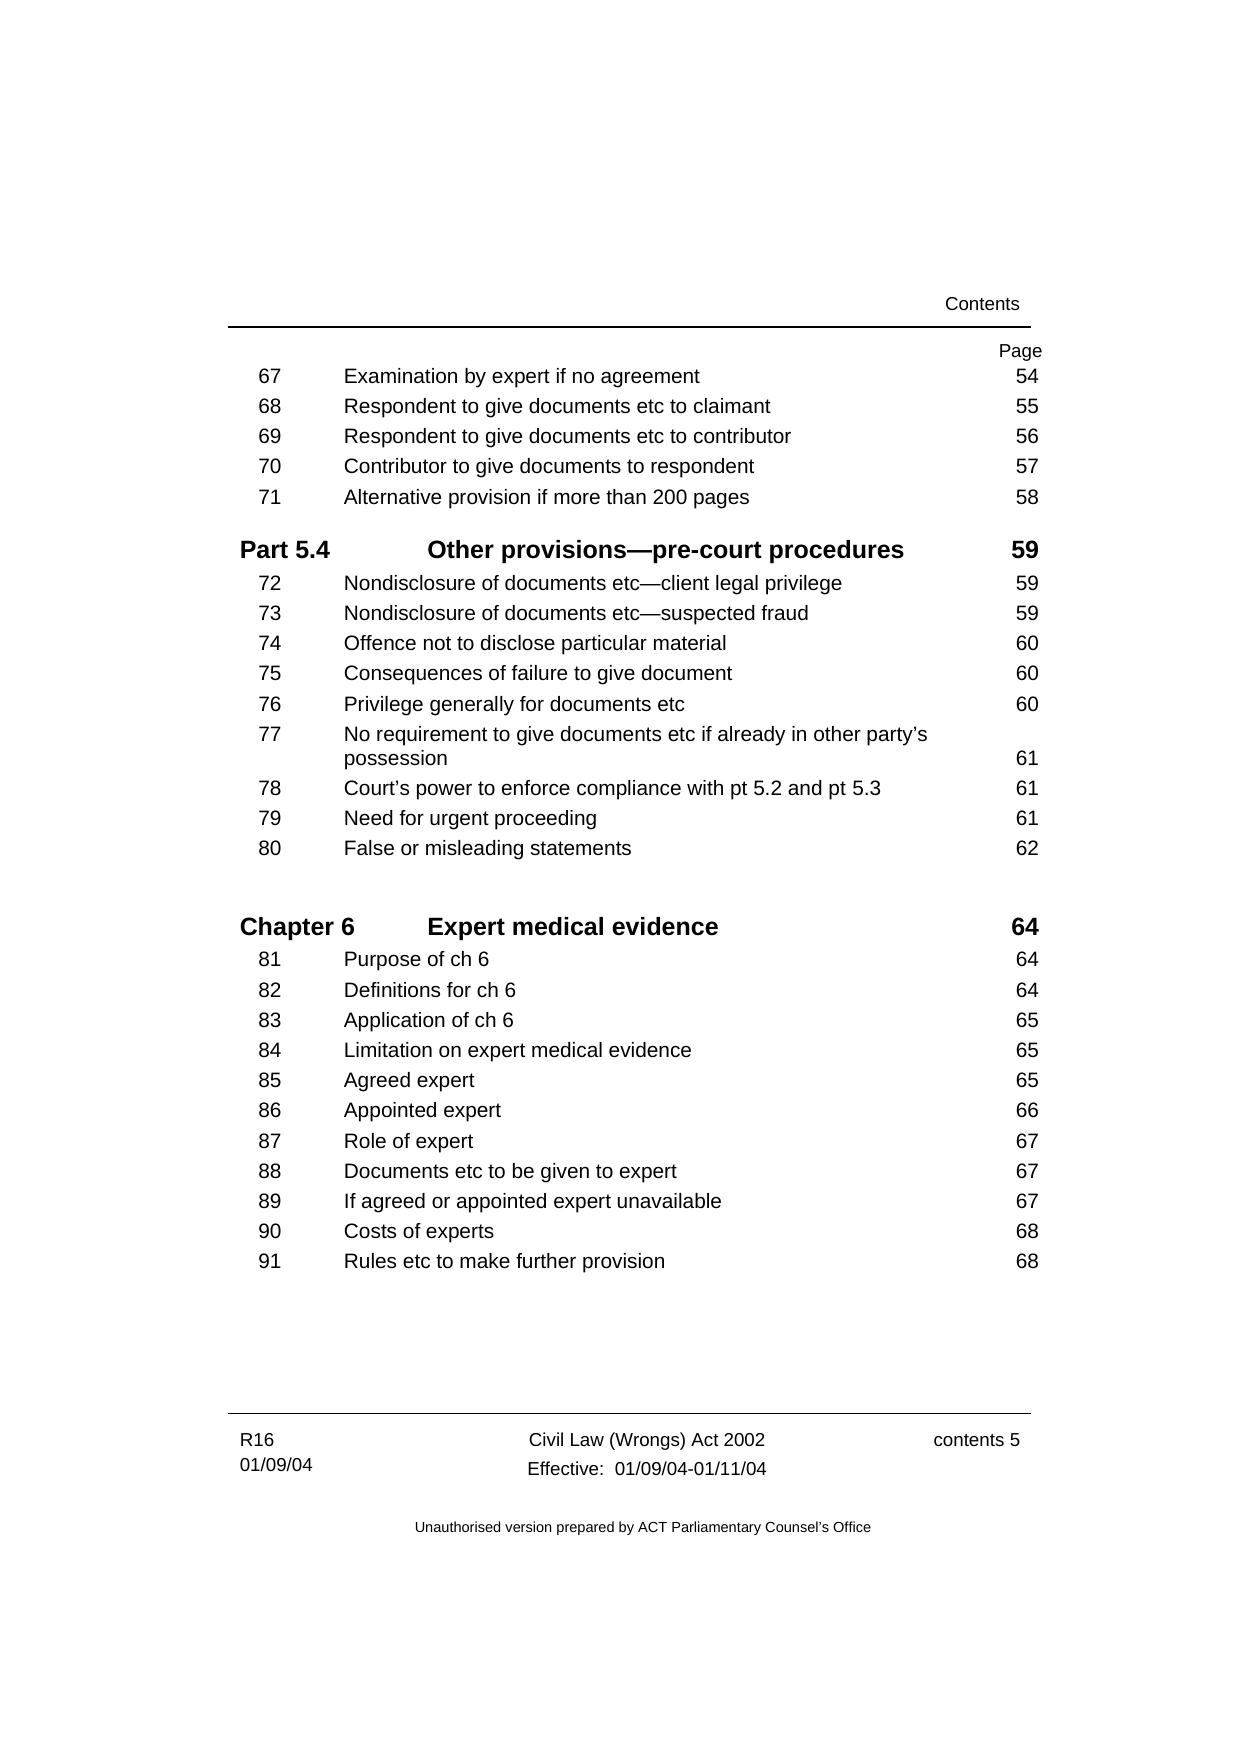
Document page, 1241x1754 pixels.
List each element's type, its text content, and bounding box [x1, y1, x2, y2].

text Chapter 6 Expert medical evidence 64 [239, 912, 1005, 941]
text 82 Definitions for ch 6 64 [239, 977, 1005, 1001]
text 81 Purpose of ch 6 64 [239, 947, 1005, 971]
text 86 Appointed expert 66 [239, 1098, 1005, 1122]
text 83 Application of ch 6 65 [239, 1008, 1005, 1032]
text 91 Rules etc to make further provision 68 [239, 1249, 1005, 1273]
text 89 If agreed or appointed expert unavailable 67 [239, 1189, 1005, 1213]
text 77 No requirement to give documents etc if already in other party’s possession 61 [239, 722, 1005, 769]
text 80 False or misleading statements 62 [239, 836, 1005, 860]
text 88 Documents etc to be given to expert 67 [239, 1159, 1005, 1183]
text 79 Need for urgent proceeding 61 [239, 806, 1005, 830]
text 84 Limitation on expert medical evidence 65 [239, 1038, 1005, 1062]
text 75 Consequences of failure to give document 60 [239, 661, 1005, 685]
text 78 Court’s power to enforce compliance with pt 5.2 and pt 5.3 61 [239, 776, 1005, 800]
text 76 Privilege generally for documents etc 60 [239, 691, 1005, 715]
text 73 Nondisclosure of documents etc—suspected fraud 59 [239, 601, 1005, 625]
text 71 Alternative provision if more than 200 pages 58 [239, 484, 1005, 508]
text Part 5.4 Other provisions—pre-court procedures 59 [239, 536, 1005, 564]
text 72 Nondisclosure of documents etc—client legal privilege 59 [239, 571, 1005, 594]
text 74 Offence not to disclose particular material 60 [239, 631, 1005, 655]
text 67 Examination by expert if no agreement 54 [239, 364, 1005, 388]
text 70 Contributor to give documents to respondent 57 [239, 454, 1005, 478]
text 69 Respondent to give documents etc to contributor 56 [239, 424, 1005, 448]
text 90 Costs of experts 68 [239, 1219, 1005, 1243]
text 87 Role of expert 67 [239, 1128, 1005, 1152]
text 68 Respondent to give documents etc to claimant 55 [239, 394, 1005, 418]
text 85 Agreed expert 65 [239, 1068, 1005, 1092]
